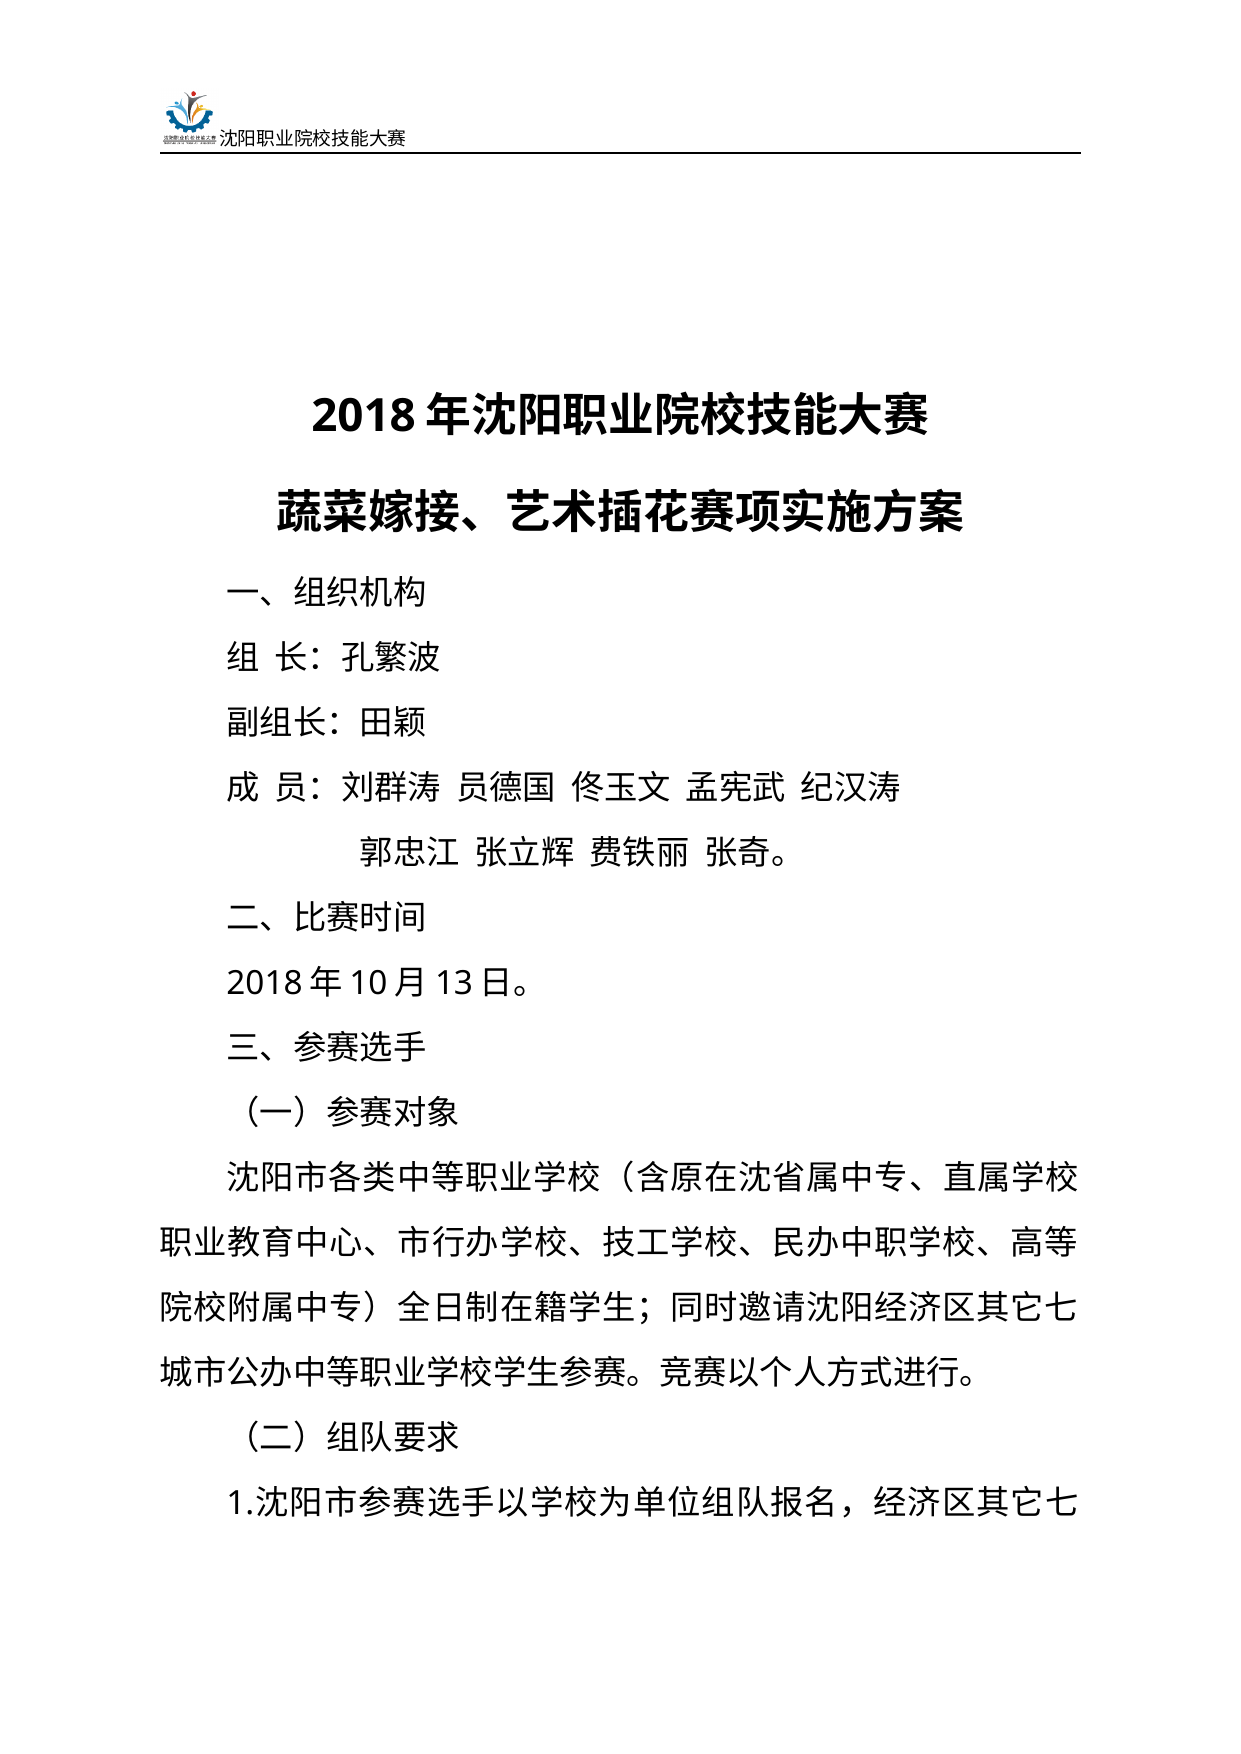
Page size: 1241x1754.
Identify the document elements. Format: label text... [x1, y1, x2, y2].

text 成 员：刘群涛 员德国 佟玉文 孟宪武 纪汉涛 [159, 753, 1081, 818]
text 一、组织机构 [159, 558, 1081, 623]
text （二）组队要求 [159, 1403, 1081, 1468]
picture [159, 88, 219, 145]
text 二、比赛时间 [159, 883, 1081, 948]
text 沈阳市各类中等职业学校（含原在沈省属中专、直属学校、职业教育中心、市行办学校、技工学校、民办中职学校、高等院校附属中专）全日制在籍学生；同时邀请沈阳经济区其它七城市公办中等职业学校学生参赛。竞赛以个人方式进行。 [159, 1143, 1081, 1403]
text 2018年10月 13日。 [159, 948, 1081, 1013]
text 1.沈阳市参赛选手以学校为单位组队报名，经济区其它七城市的组队报名工作由所在市教育行政部门负责协调，并上报大赛办。 [159, 1468, 1081, 1533]
text 蔬菜嫁接、艺术插花赛项实施方案 [159, 460, 1081, 558]
text 郭忠江 张立辉 费铁丽 张奇。 [159, 818, 1081, 883]
text 2018年沈阳职业院校技能大赛 [159, 363, 1081, 460]
text （一）参赛对象 [159, 1078, 1081, 1143]
text 副组长：田颖 [159, 688, 1081, 753]
text 三、参赛选手 [159, 1013, 1081, 1078]
text 组 长：孔繁波 [159, 623, 1081, 688]
